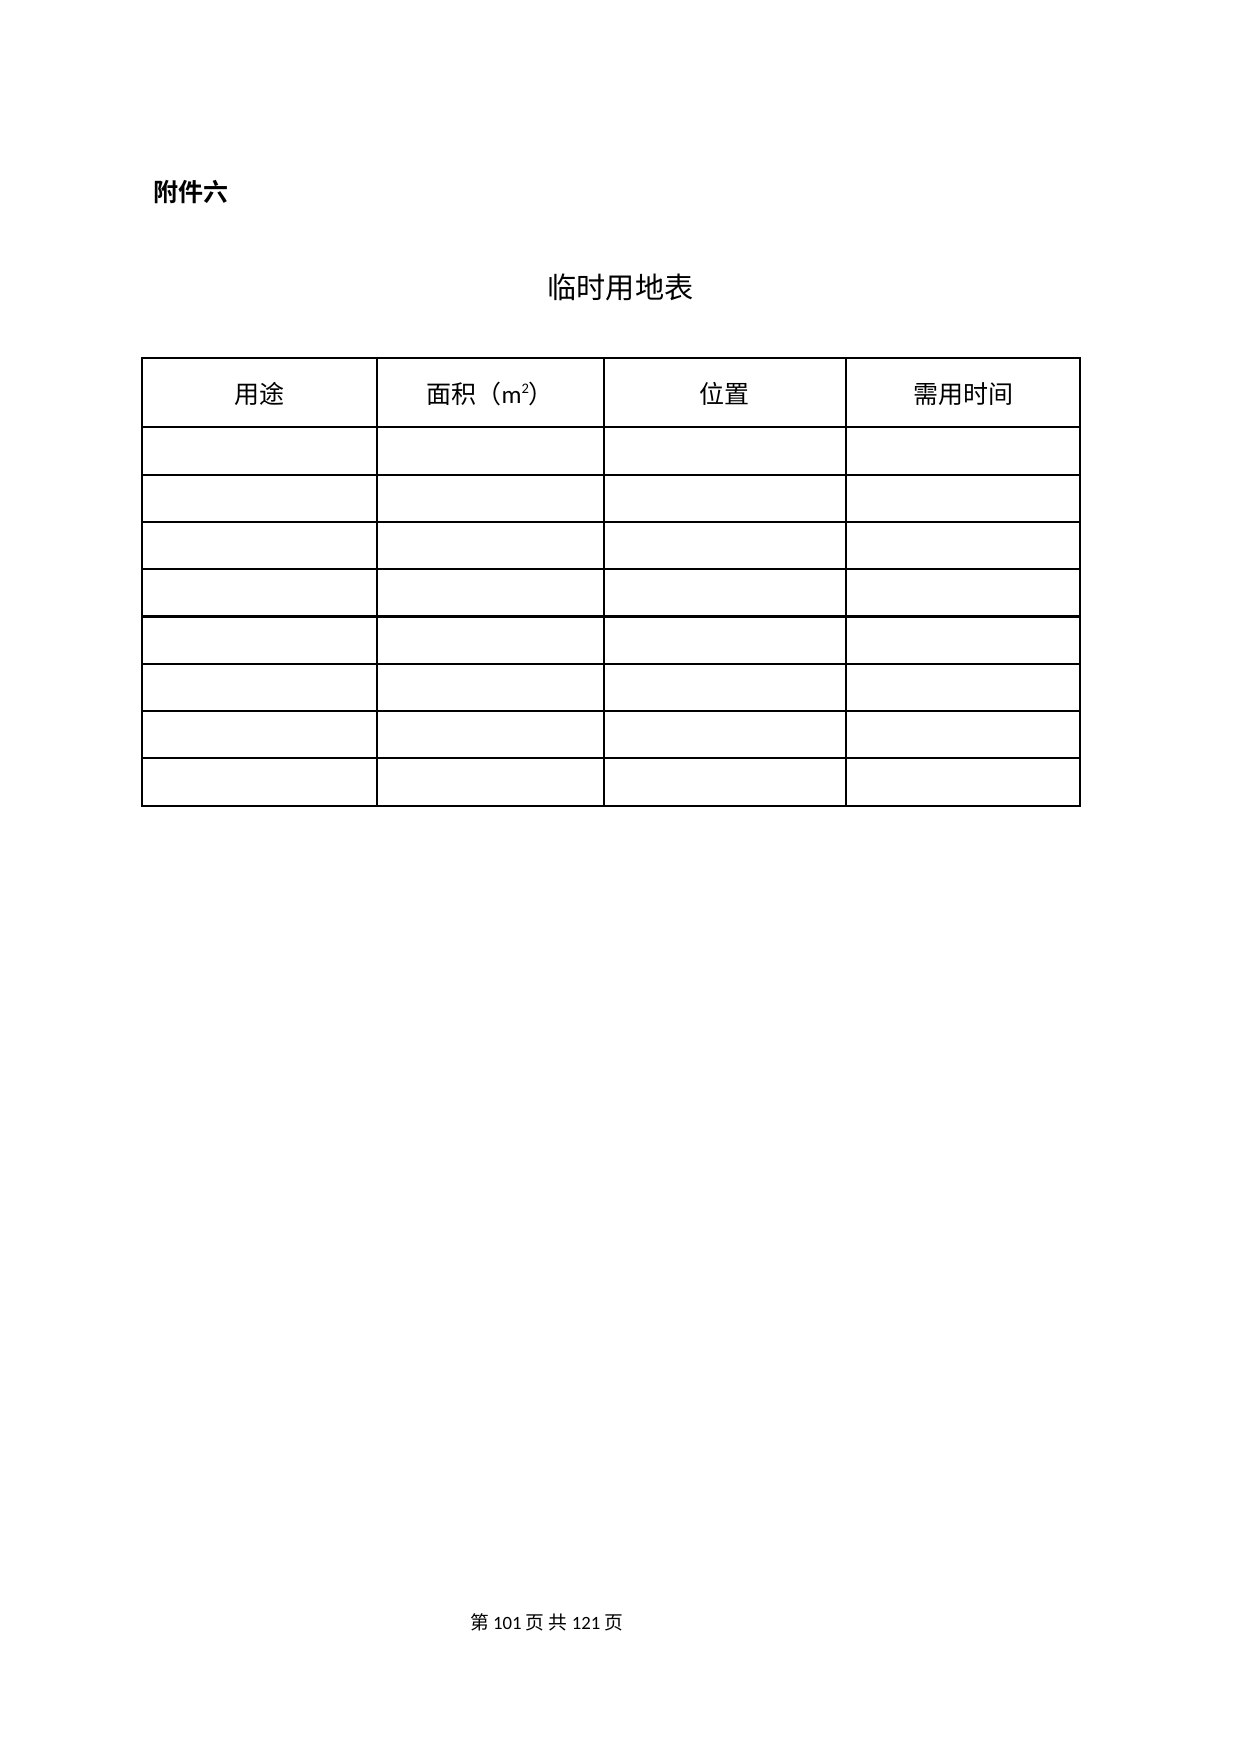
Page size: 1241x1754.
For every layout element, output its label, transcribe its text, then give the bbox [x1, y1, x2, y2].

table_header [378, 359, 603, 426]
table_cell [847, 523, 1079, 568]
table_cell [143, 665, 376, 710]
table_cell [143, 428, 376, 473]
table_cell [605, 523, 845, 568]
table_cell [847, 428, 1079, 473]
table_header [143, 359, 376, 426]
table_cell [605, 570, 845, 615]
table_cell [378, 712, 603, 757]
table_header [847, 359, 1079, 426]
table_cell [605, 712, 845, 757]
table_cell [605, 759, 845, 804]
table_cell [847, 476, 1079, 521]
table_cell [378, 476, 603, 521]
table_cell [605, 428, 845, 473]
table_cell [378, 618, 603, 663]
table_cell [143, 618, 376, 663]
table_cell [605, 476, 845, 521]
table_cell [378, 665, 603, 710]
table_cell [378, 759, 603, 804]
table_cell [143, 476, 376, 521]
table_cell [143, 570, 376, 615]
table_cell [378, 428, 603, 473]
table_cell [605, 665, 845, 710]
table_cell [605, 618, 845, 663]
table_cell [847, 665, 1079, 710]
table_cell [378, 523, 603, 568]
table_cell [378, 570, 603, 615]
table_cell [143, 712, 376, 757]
text 临时用地表 [153, 262, 1087, 309]
subtitle 附件六 [153, 167, 1087, 214]
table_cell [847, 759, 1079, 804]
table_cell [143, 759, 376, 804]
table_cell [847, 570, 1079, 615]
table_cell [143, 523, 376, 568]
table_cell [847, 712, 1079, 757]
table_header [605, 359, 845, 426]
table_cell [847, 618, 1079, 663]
